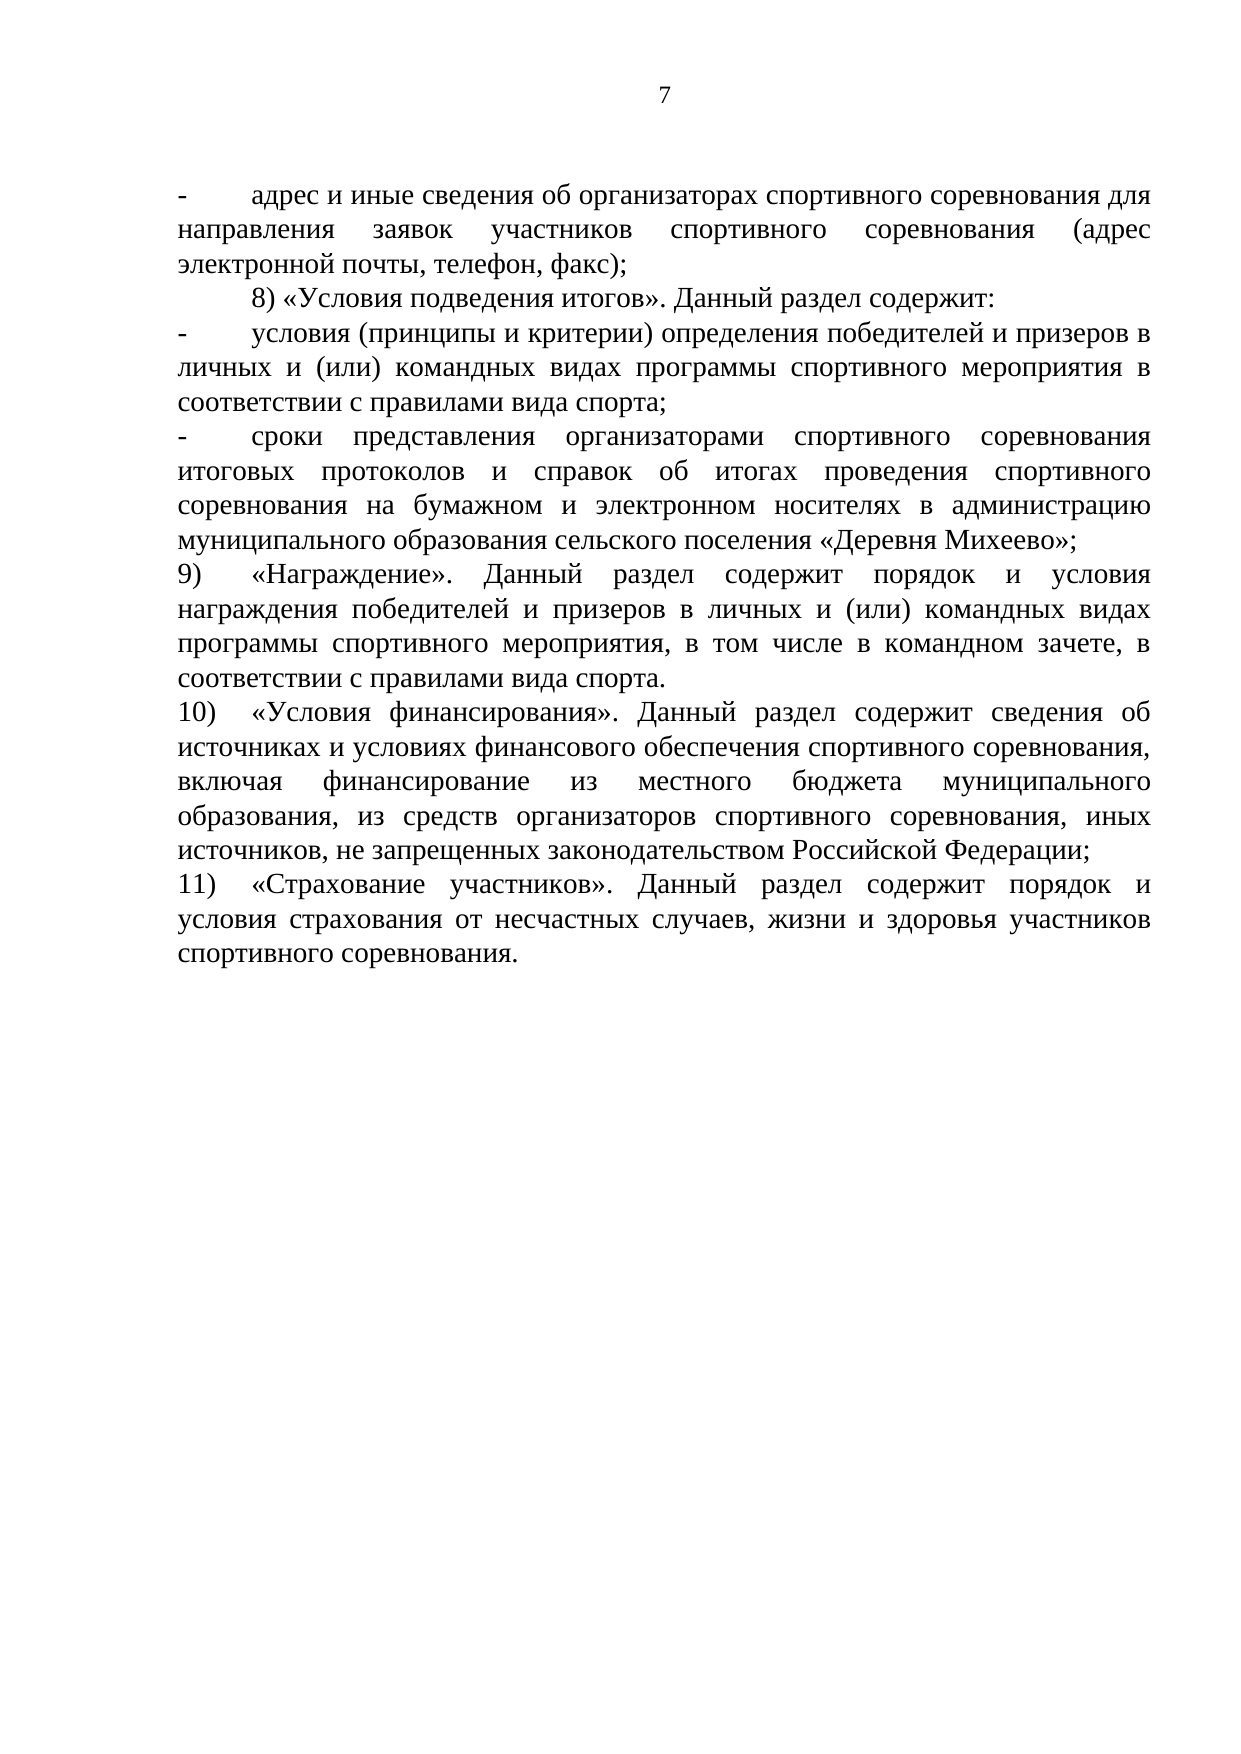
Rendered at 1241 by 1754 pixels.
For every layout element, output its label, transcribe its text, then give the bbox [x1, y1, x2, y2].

list «Страхование участников». Данный раздел содержит порядок и условия страхования от несчастных случаев, жизни и здоровья участников спортивного соревнования. [177, 867, 1152, 969]
list сроки представления организаторами спортивного соревнования итоговых протоколов и справок об итогах проведения спортивного соревнования на бумажном и электронном носителях в администрацию муниципального образования сельского поселения «Деревня Михеево»; [177, 418, 1152, 555]
list «Условия финансирования». Данный раздел содержит сведения об источниках и условиях финансового обеспечения спортивного соревнования, включая финансирование из местного бюджета муниципального образования, из средств организаторов спортивного соревнования, иных источников, не запрещенных законодательством Российской Федерации; [177, 694, 1152, 866]
list адрес и иные сведения об организаторах спортивного соревнования для направления заявок участников спортивного соревнования (адрес электронной почты, телефон, факс); [177, 177, 1152, 279]
text 8) «Условия подведения итогов». Данный раздел содержит: [251, 281, 1152, 314]
list «Награждение». Данный раздел содержит порядок и условия награждения победителей и призеров в личных и (или) командных видах программы спортивного мероприятия, в том числе в командном зачете, в соответствии с правилами вида спорта. [177, 556, 1152, 693]
list условия (принципы и критерии) определения победителей и призеров в личных и (или) командных видах программы спортивного мероприятия в соответствии с правилами вида спорта; [177, 315, 1152, 417]
